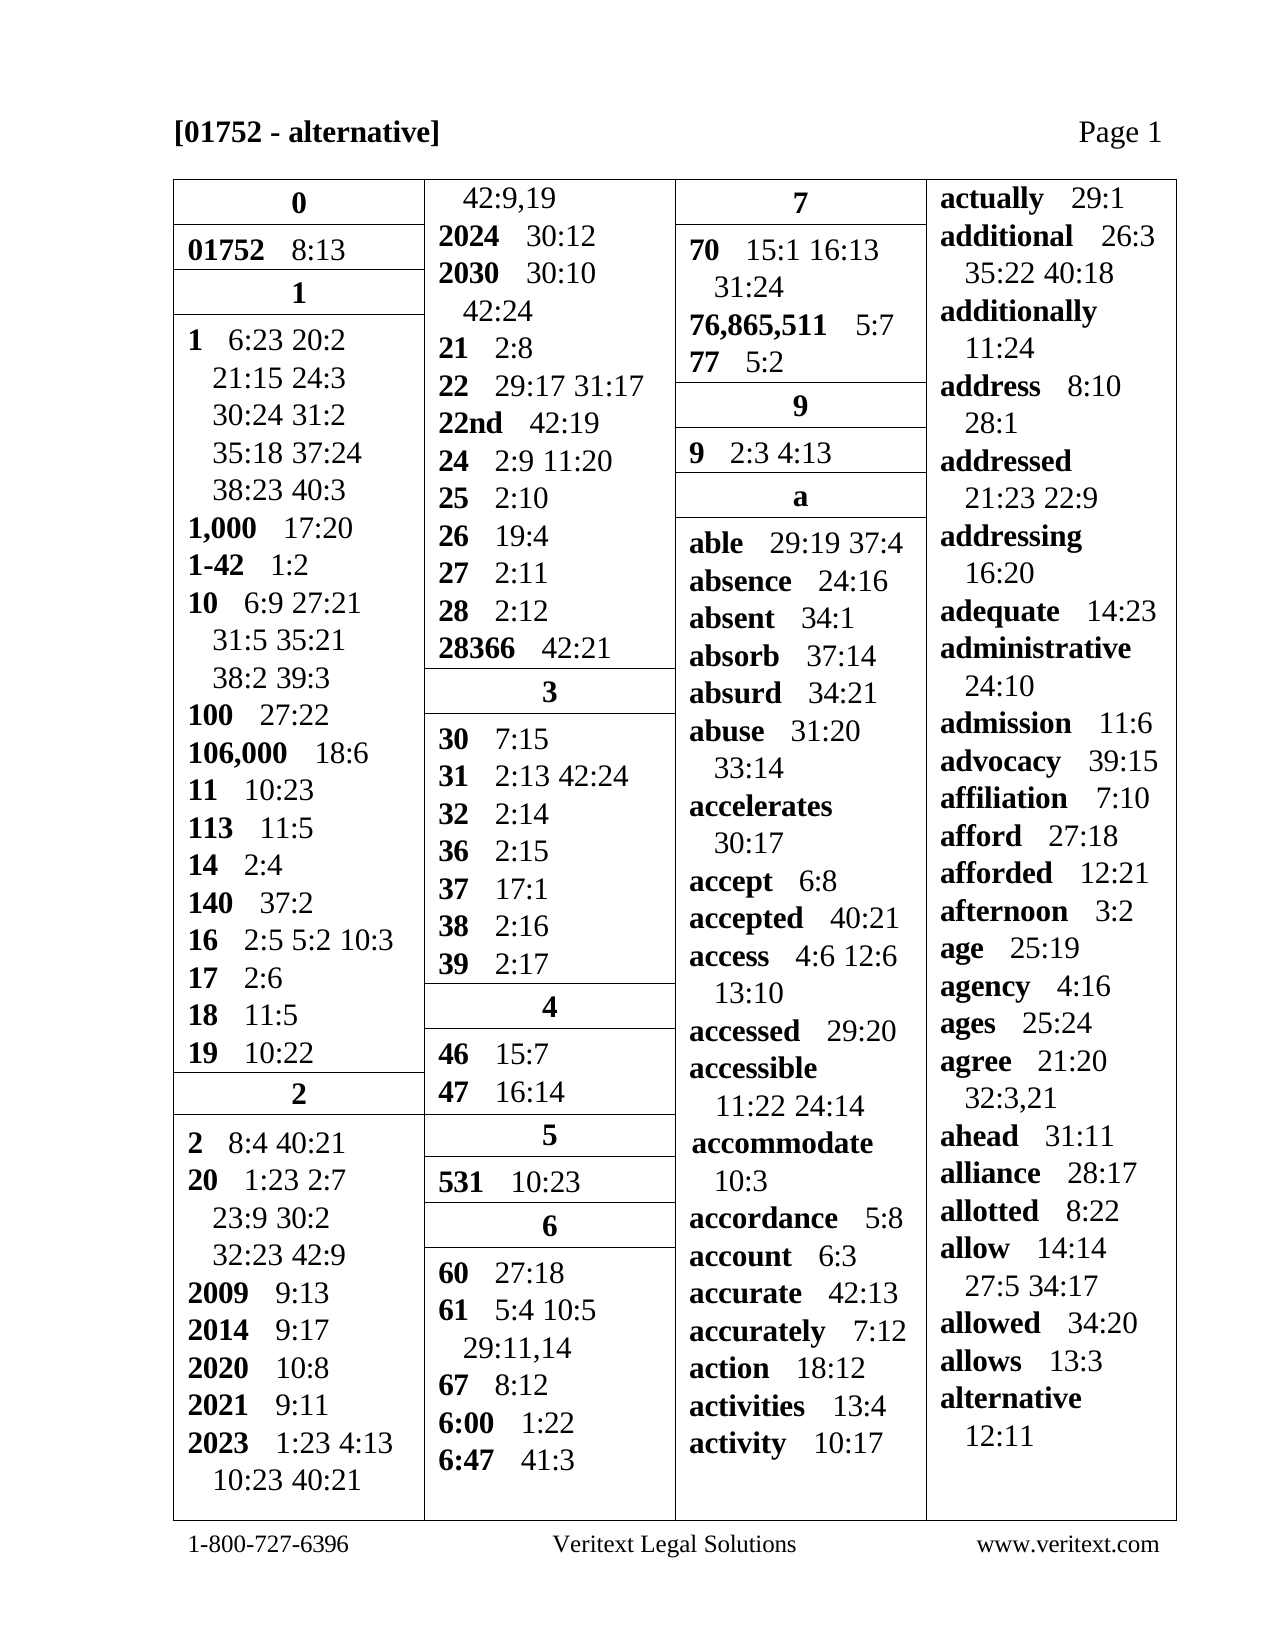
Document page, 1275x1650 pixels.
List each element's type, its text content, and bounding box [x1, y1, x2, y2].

table_cell 8:13 [278, 225, 424, 269]
table_cell 2 [174, 1073, 424, 1114]
table_cell 15:7 16:14 [490, 1029, 675, 1114]
table_cell 1 6:23 20:2 21:15 24:3 30:24 31:2 35:18 37:24 38:23 40:3 1,000 17:20 1-42 1:2 10 6:9 27:21 31:5 35:21 38:2 39:3 100 27:22 106,000 18:6 11 10:23 113 11:5 14 2:4 140 37:2 16 2:5 5:2 10:3 17 2:6 18 11:5 19 10:22 [174, 315, 424, 1072]
table_cell 46 47 [425, 1029, 490, 1114]
table_header 0 [174, 180, 424, 223]
table_cell able 29:19 37:4 absence 24:16 absent 34:1 absorb 37:14 absurd 34:21 abuse 31:20 33:14 accelerates 30:17 accept 6:8 accepted 40:21 access 4:6 12:6 13:10 accessed 29:20 accessible 11:22 24:14 accommodate 10:3 accordance 5:8 account 6:3 accurate 42:13 accurately 7:12 action 18:12 activities 13:4 activity 10:17 [676, 518, 926, 1520]
table_cell 4 [425, 984, 675, 1028]
table_cell 9 [676, 383, 926, 426]
table_cell 60 27:18 61 5:4 10:5 29:11,14 67 8:12 6:00 1:22 6:47 41:3 [425, 1248, 675, 1520]
table_cell 6 [425, 1203, 675, 1247]
table_cell 70 15:1 16:13 31:24 76,865,511 5:7 77 5:2 [676, 225, 926, 381]
table_cell 2:3 4:13 [717, 428, 926, 472]
table_cell 10:23 [490, 1157, 675, 1202]
table_header 42:9,19 2024 30:12 2030 30:10 42:24 21 2:8 22 29:17 31:17 22nd 42:19 24 2:9 11:20 25 2:10 26 19:4 27 2:11 28 2:12 28366 42:21 [425, 180, 675, 668]
table_header actually 29:1 additional 26:3 35:22 40:18 additionally 11:24 address 8:10 28:1 addressed 21:23 22:9 addressing 16:20 adequate 14:23 administrative 24:10 admission 11:6 advocacy 39:15 affiliation 7:10 afford 27:18 afforded 12:21 afternoon 3:2 age 25:19 agency 4:16 ages 25:24 agree 21:20 32:3,21 ahead 31:11 alliance 28:17 allotted 8:22 allow 14:14 27:5 34:17 allowed 34:20 allows 13:3 alternative 12:11 [927, 180, 1176, 1520]
table_cell 531 [425, 1157, 490, 1202]
table_cell 7:15 2:13 42:24 2:14 2:15 17:1 2:16 2:17 [490, 714, 675, 983]
table_cell 01752 [174, 225, 278, 269]
table_header 7 [676, 180, 926, 223]
table_cell 3 [425, 669, 675, 712]
table_cell 2 8:4 40:21 20 1:23 2:7 23:9 30:2 32:23 42:9 2009 9:13 2014 9:17 2020 10:8 2021 9:11 2023 1:23 4:13 10:23 40:21 [174, 1115, 424, 1520]
table_cell 9 [676, 428, 717, 472]
table_cell 5 [425, 1115, 675, 1156]
table_cell 1 [174, 270, 424, 314]
table_cell a [676, 473, 926, 517]
table_cell 30 31 32 36 37 38 39 [425, 714, 490, 983]
